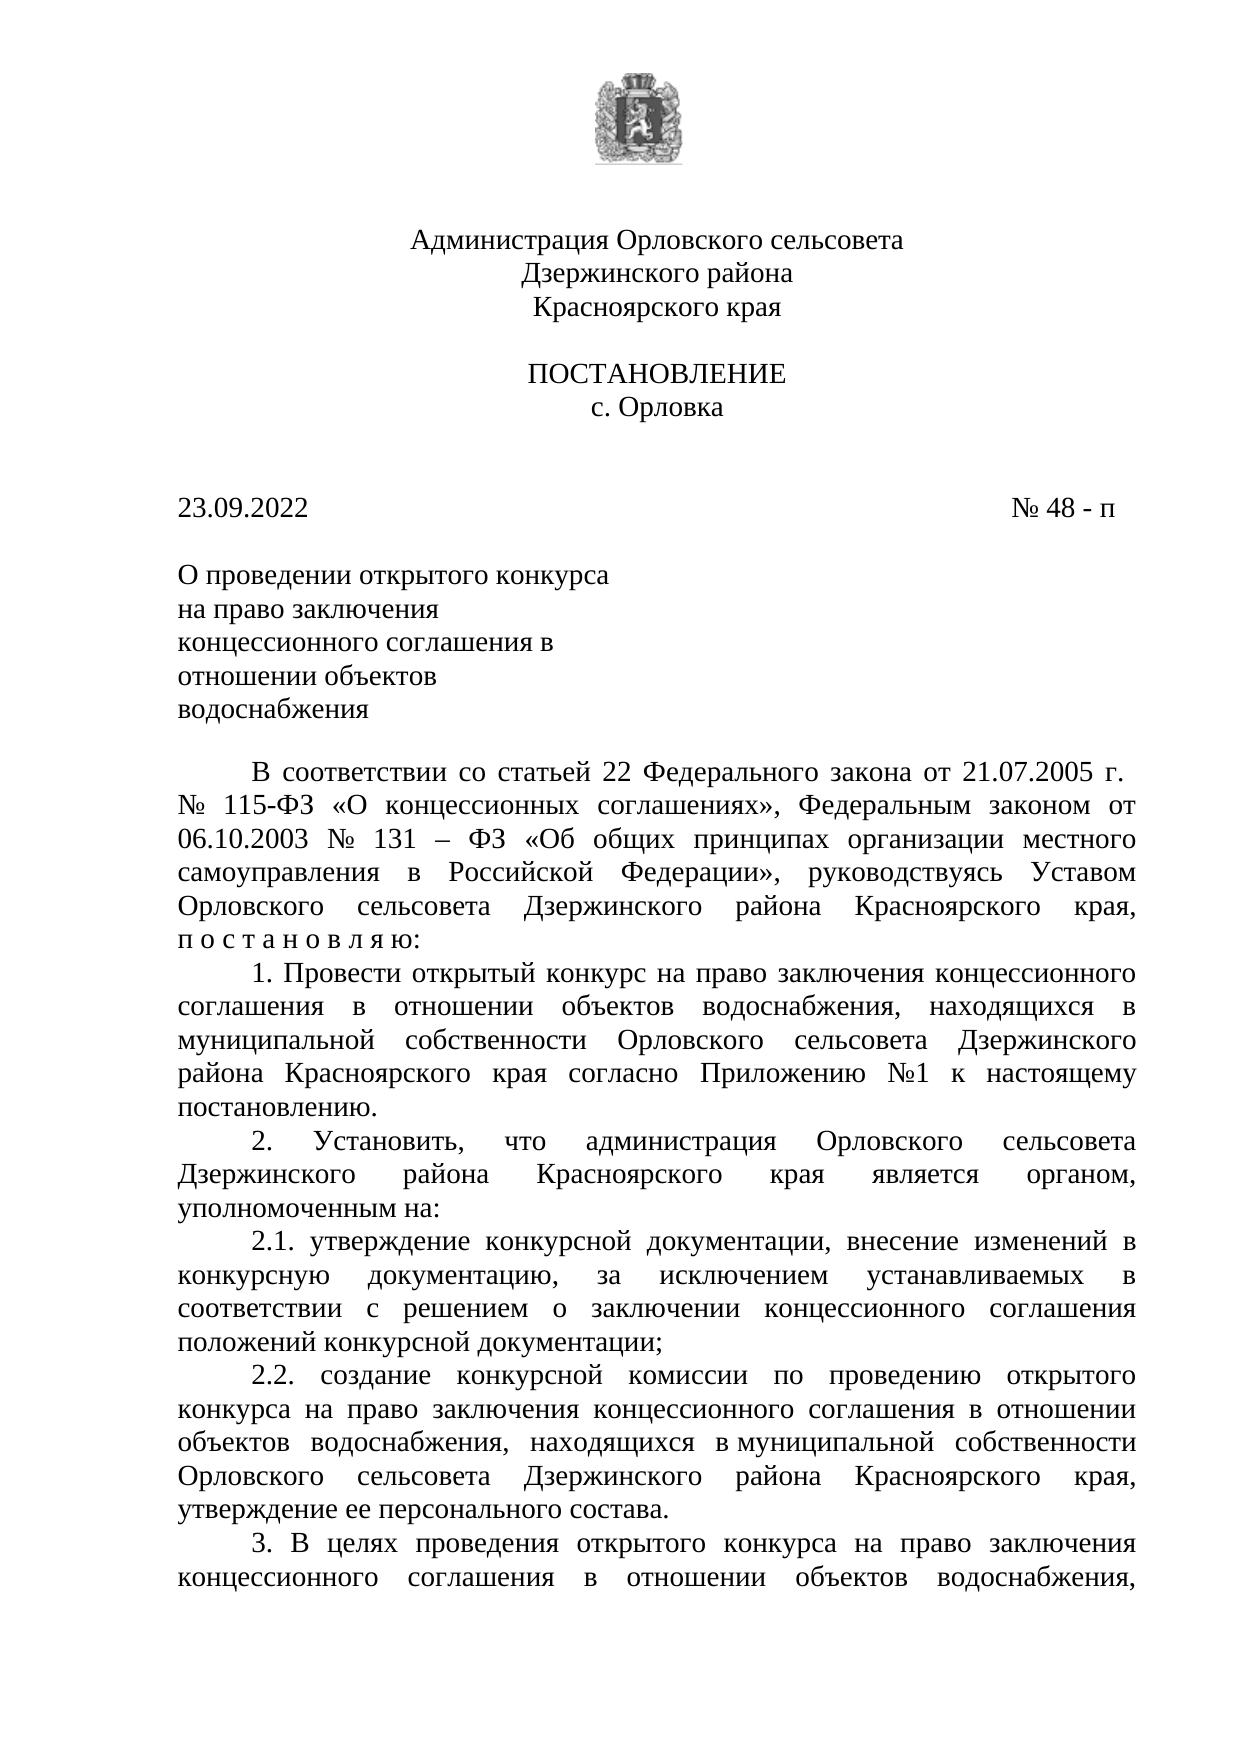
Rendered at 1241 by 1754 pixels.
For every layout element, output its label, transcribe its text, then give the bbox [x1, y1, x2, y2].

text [177, 1525, 1137, 1592]
text Дзержинского района [177, 255, 1137, 289]
text Администрация Орловского сельсовета [177, 222, 1137, 255]
text ПОСТАНОВЛЕНИЕ [177, 356, 1137, 389]
text 2.2. создание конкурсной комиссии по проведению открытого конкурса на право заключения концессионного соглашения в отношении объектов водоснабжения, находящихся в муниципальной собственности Орловского сельсовета Дзержинского района Красноярского края, утверждение ее персонального состава. [177, 1357, 1137, 1525]
text В соответствии со статьей 22 Федерального закона от 21.07.2005 г. № 115-ФЗ «О концессионных соглашениях», Федеральным законом от 06.10.2003 № 131 – ФЗ «Об общих принципах организации местного самоуправления в Российской Федерации», руководствуясь Уставом Орловского сельсовета Дзержинского района Красноярского края, п о с т а н о в л я ю: [177, 754, 1137, 955]
text 23.09.2022 № 48 - п [177, 490, 1137, 524]
text 1. Провести открытый конкурс на право заключения концессионного соглашения в отношении объектов водоснабжения, находящихся в муниципальной собственности Орловского сельсовета Дзержинского района Красноярского края согласно Приложению №1 к настоящему постановлению. [177, 955, 1137, 1123]
text 2.1. утверждение конкурсной документации, внесение изменений в конкурсную документацию, за исключением устанавливаемых в соответствии с решением о заключении концессионного соглашения положений конкурсной документации; [177, 1223, 1137, 1357]
text О проведении открытого конкурса на право заключения концессионного соглашения в отношении объектов водоснабжения [177, 557, 617, 725]
text с. Орловка [177, 389, 1137, 423]
text 2. Установить, что администрация Орловского сельсовета Дзержинского района Красноярского края является органом, уполномоченным на: [177, 1123, 1137, 1223]
text Красноярского края [177, 289, 1137, 322]
picture [595, 73, 683, 166]
